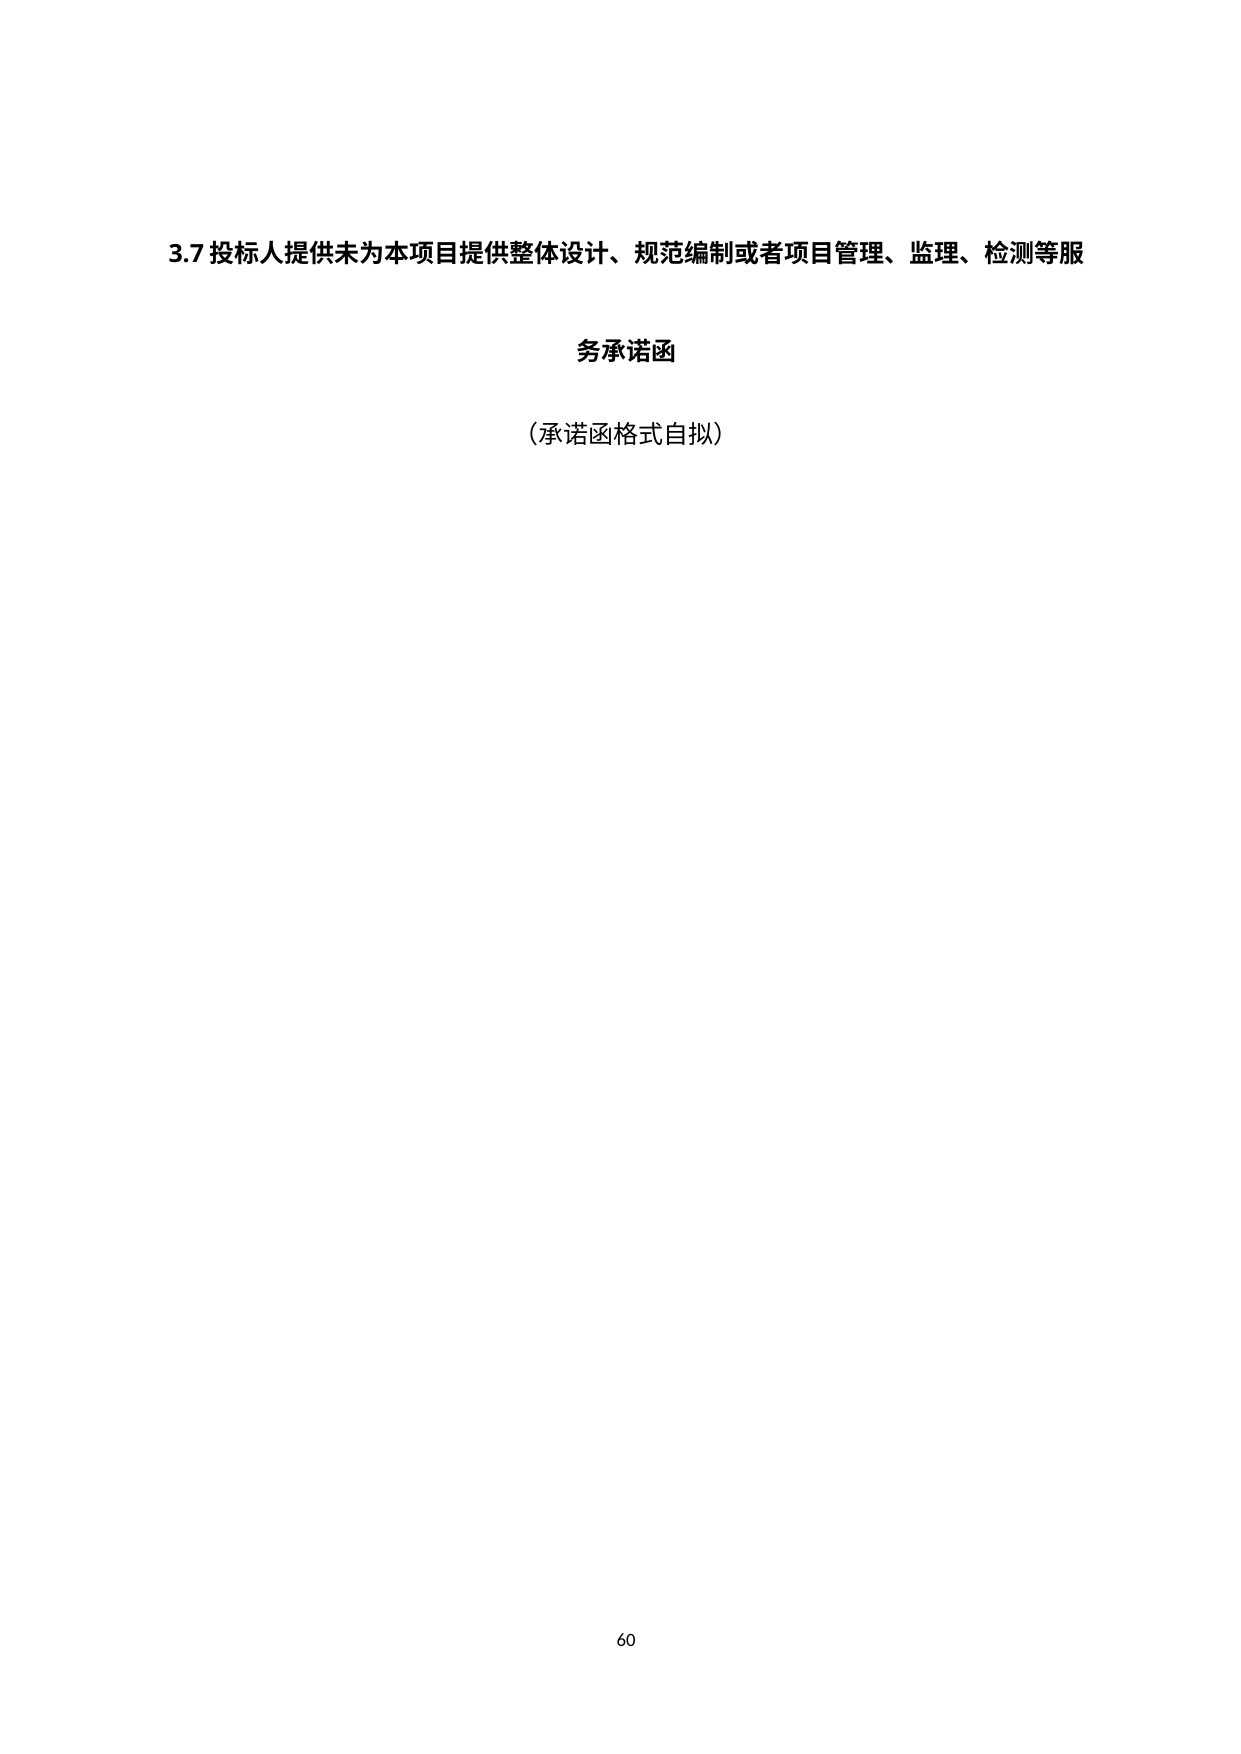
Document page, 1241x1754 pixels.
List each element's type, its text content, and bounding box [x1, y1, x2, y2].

text （承诺函格式自拟） [165, 400, 1087, 465]
text 3.7投标人提供未为本项目提供整体设计、规范编制或者项目管理、监理、检测等服务承诺函 [165, 219, 1087, 382]
